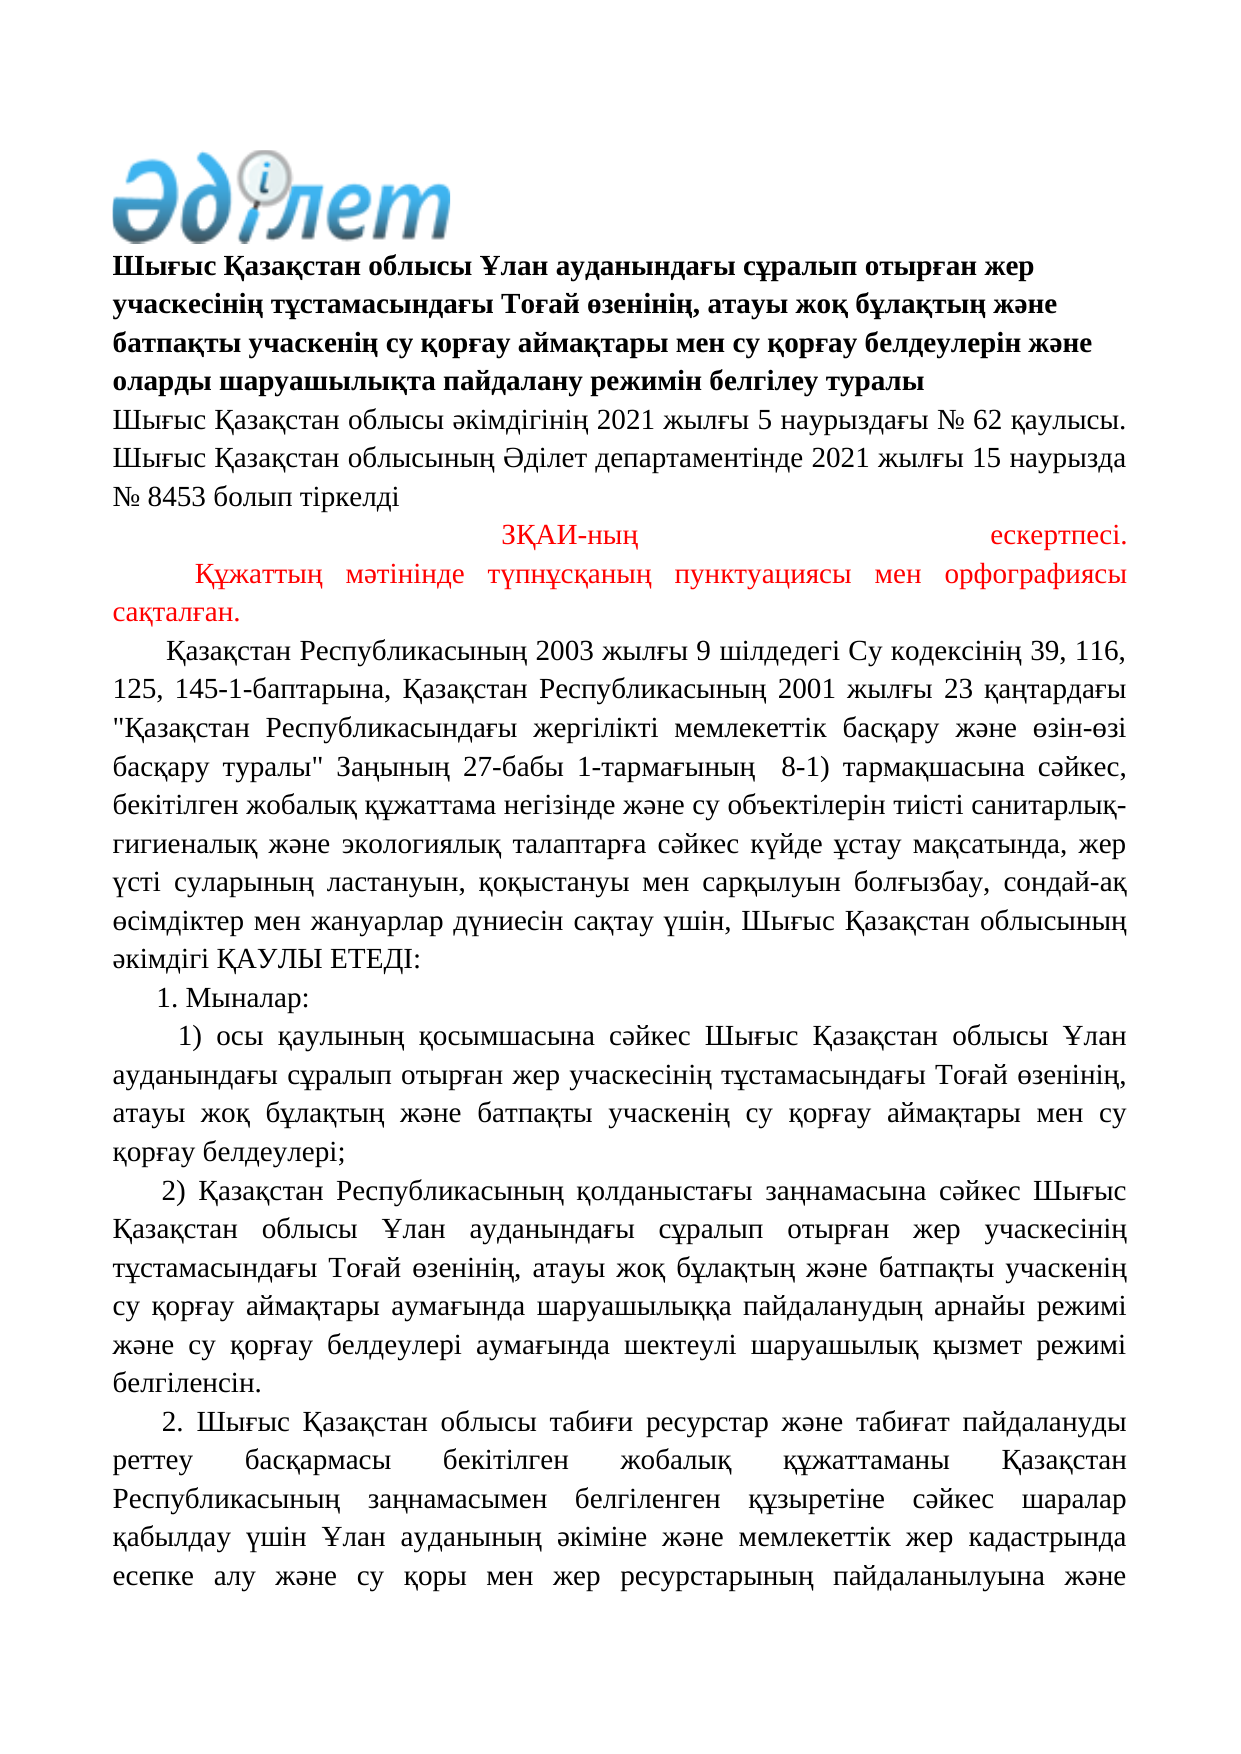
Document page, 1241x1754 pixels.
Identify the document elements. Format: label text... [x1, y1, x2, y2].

text Шығыс Қазақстан облысы Ұлан ауданындағы сұралып отырған жер учаскесінің тұстамасындағы Тоғай өзенінің, атауы жоқ бұлақтың және батпақты учаскенің су қорғау аймақтары мен су қорғау белдеулерін және оларды шаруашылықта пайдалану режимін белгілеу туралы [112, 248, 1128, 397]
text 2) Қазақстан Республикасының қолданыстағы заңнамасына сәйкес Шығыс Қазақстан облысы Ұлан ауданындағы сұралып отырған жер учаскесінің тұстамасындағы Тоғай өзенінің, атауы жоқ бұлақтың және батпақты учаскенің су қорғау аймақтары аумағында шаруашылыққа пайдаланудың арнайы режимі және су қорғау белдеулері аумағында шектеулі шаруашылық қызмет режимі белгіленсін. [112, 1173, 1128, 1399]
text 1. Мыналар: [112, 980, 1128, 1013]
text 1) осы қаулының қосымшасына сәйкес Шығыс Қазақстан облысы Ұлан ауданындағы сұралып отырған жер учаскесінің тұстамасындағы Тоғай өзенінің, атауы жоқ бұлақтың және батпақты учаскенің су қорғау аймақтары мен су қорғау белдеулері; [112, 1018, 1128, 1168]
text Қазақстан Республикасының 2003 жылғы 9 шілдедегі Су кодексінің 39, 116, 125, 145-1-баптарына, Қазақстан Республикасының 2001 жылғы 23 қаңтардағы "Қазақстан Республикасындағы жергілікті мемлекеттік басқару және өзін-өзі басқару туралы" Заңының 27-бабы 1-тармағының 8-1) тармақшасына сәйкес, бекітілген жобалық құжаттама негізінде және су объектілерін тиісті санитарлық-гигиеналық және экологиялық талаптарға сәйкес күйде ұстау мақсатында, жер үсті суларының ластануын, қоқыстануы мен сарқылуын болғызбау, сондай-ақ өсімдіктер мен жануарлар дүниесін сақтау үшін, Шығыс Қазақстан облысының әкімдігі ҚАУЛЫ ЕТЕДІ: [112, 633, 1128, 975]
picture [112, 150, 451, 244]
text Шығыс Қазақстан облысы әкімдігінің 2021 жылғы 5 наурыздағы № 62 қаулысы. Шығыс Қазақстан облысының Әділет департаментінде 2021 жылғы 15 наурызда № 8453 болып тіркелді [112, 402, 1128, 512]
text ЗҚАИ-ның ескертпесі. Құжаттың мәтінінде түпнұсқаның пунктуациясы мен орфографиясы сақталған. [112, 517, 1128, 628]
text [112, 1404, 1128, 1592]
